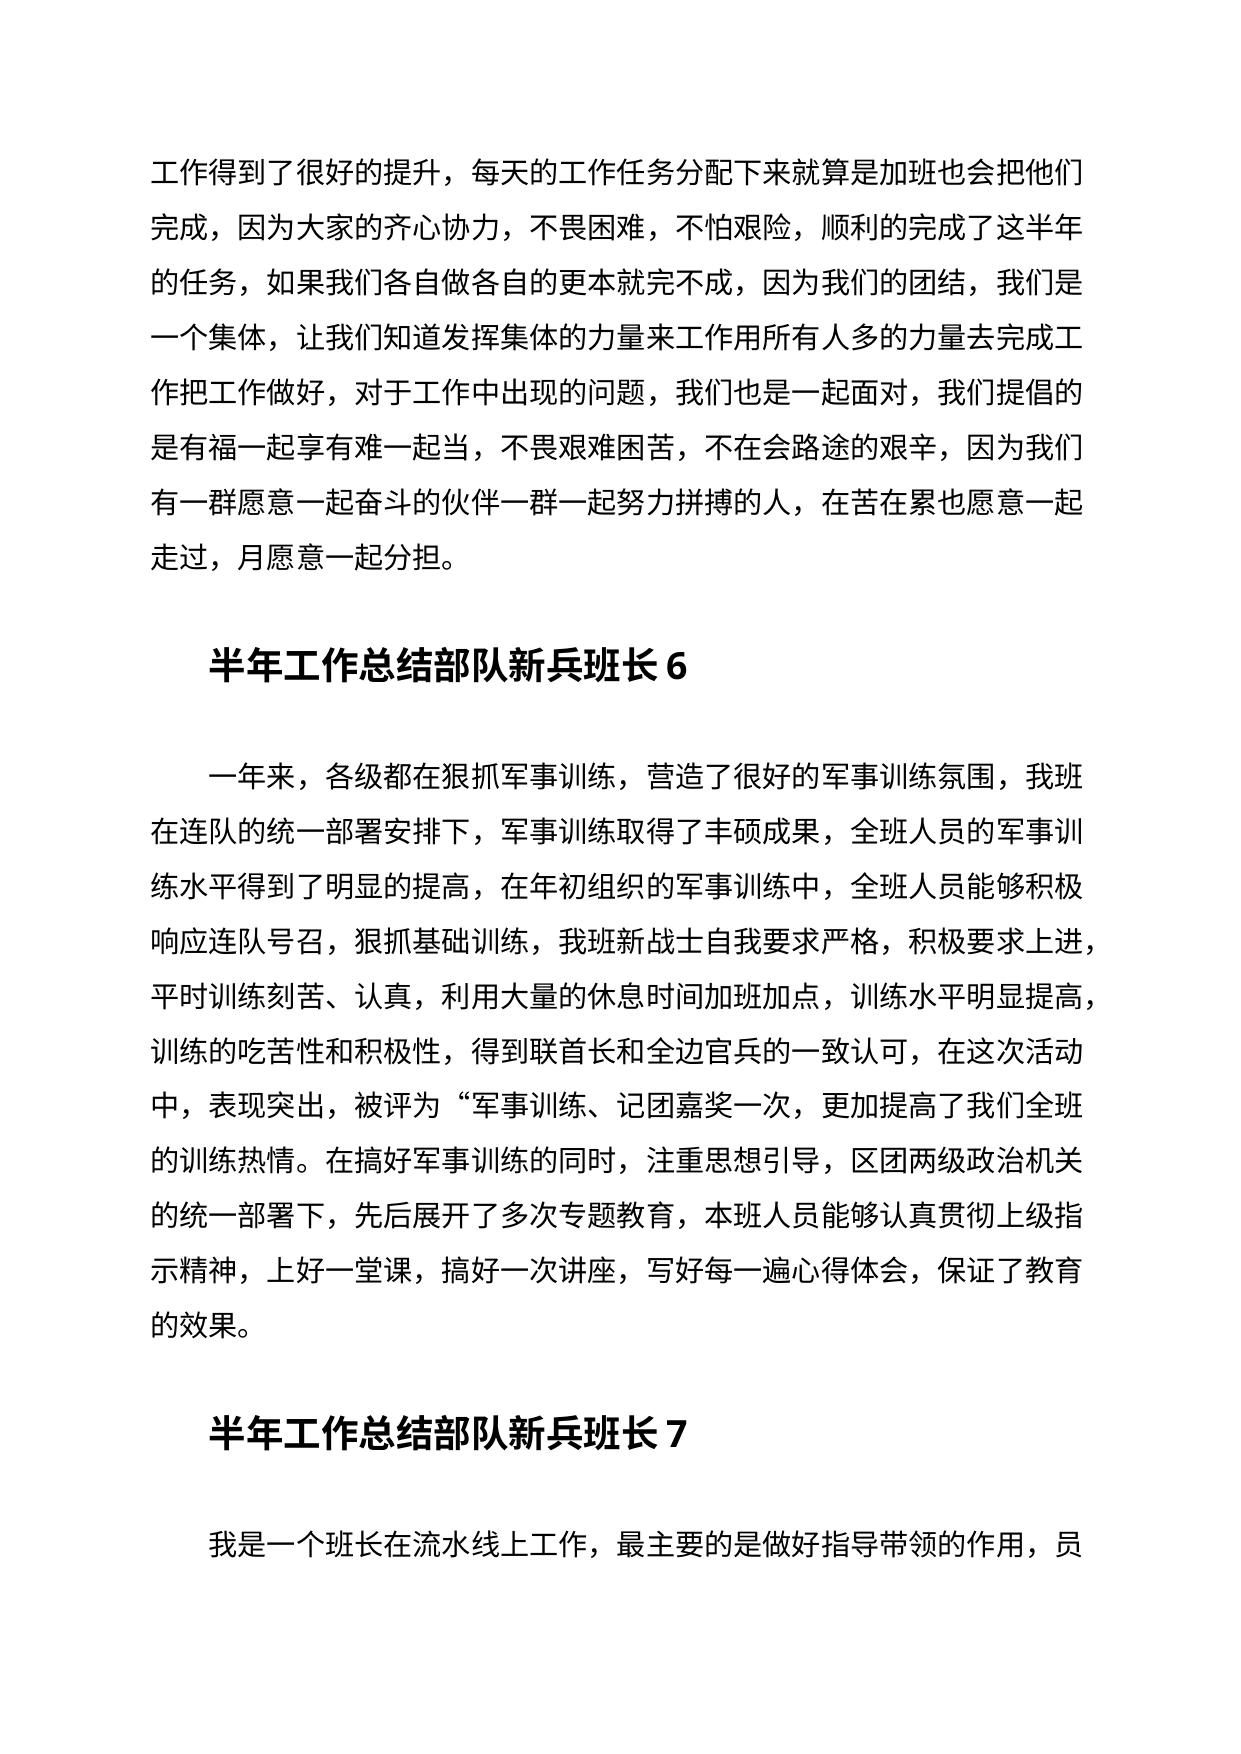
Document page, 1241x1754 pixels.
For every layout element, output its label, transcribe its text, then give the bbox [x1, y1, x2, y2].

text 半年工作总结部队新兵班长7 [150, 1404, 1090, 1459]
text 一年来，各级都在狠抓军事训练，营造了很好的军事训练氛围，我班在连队的统一部署安排下，军事训练取得了丰硕成果，全班人员的军事训练水平得到了明显的提高，在年初组织的军事训练中，全班人员能够积极响应连队号召，狠抓基础训练，我班新战士自我要求严格，积极要求上进，平时训练刻苦、认真，利用大量的休息时间加班加点，训练水平明显提高，训练的吃苦性和积极性，得到联首长和全边官兵的一致认可，在这次活动中，表现突出，被评为“军事训练、记团嘉奖一次，更加提高了我们全班的训练热情。在搞好军事训练的同时，注重思想引导，区团两级政治机关的统一部署下，先后展开了多次专题教育，本班人员能够认真贯彻上级指示精神，上好一堂课，搞好一次讲座，写好每一遍心得体会，保证了教育的效果。 [150, 754, 1090, 1345]
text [150, 1522, 1090, 1564]
text 半年工作总结部队新兵班长6 [150, 636, 1090, 691]
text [150, 150, 1090, 577]
